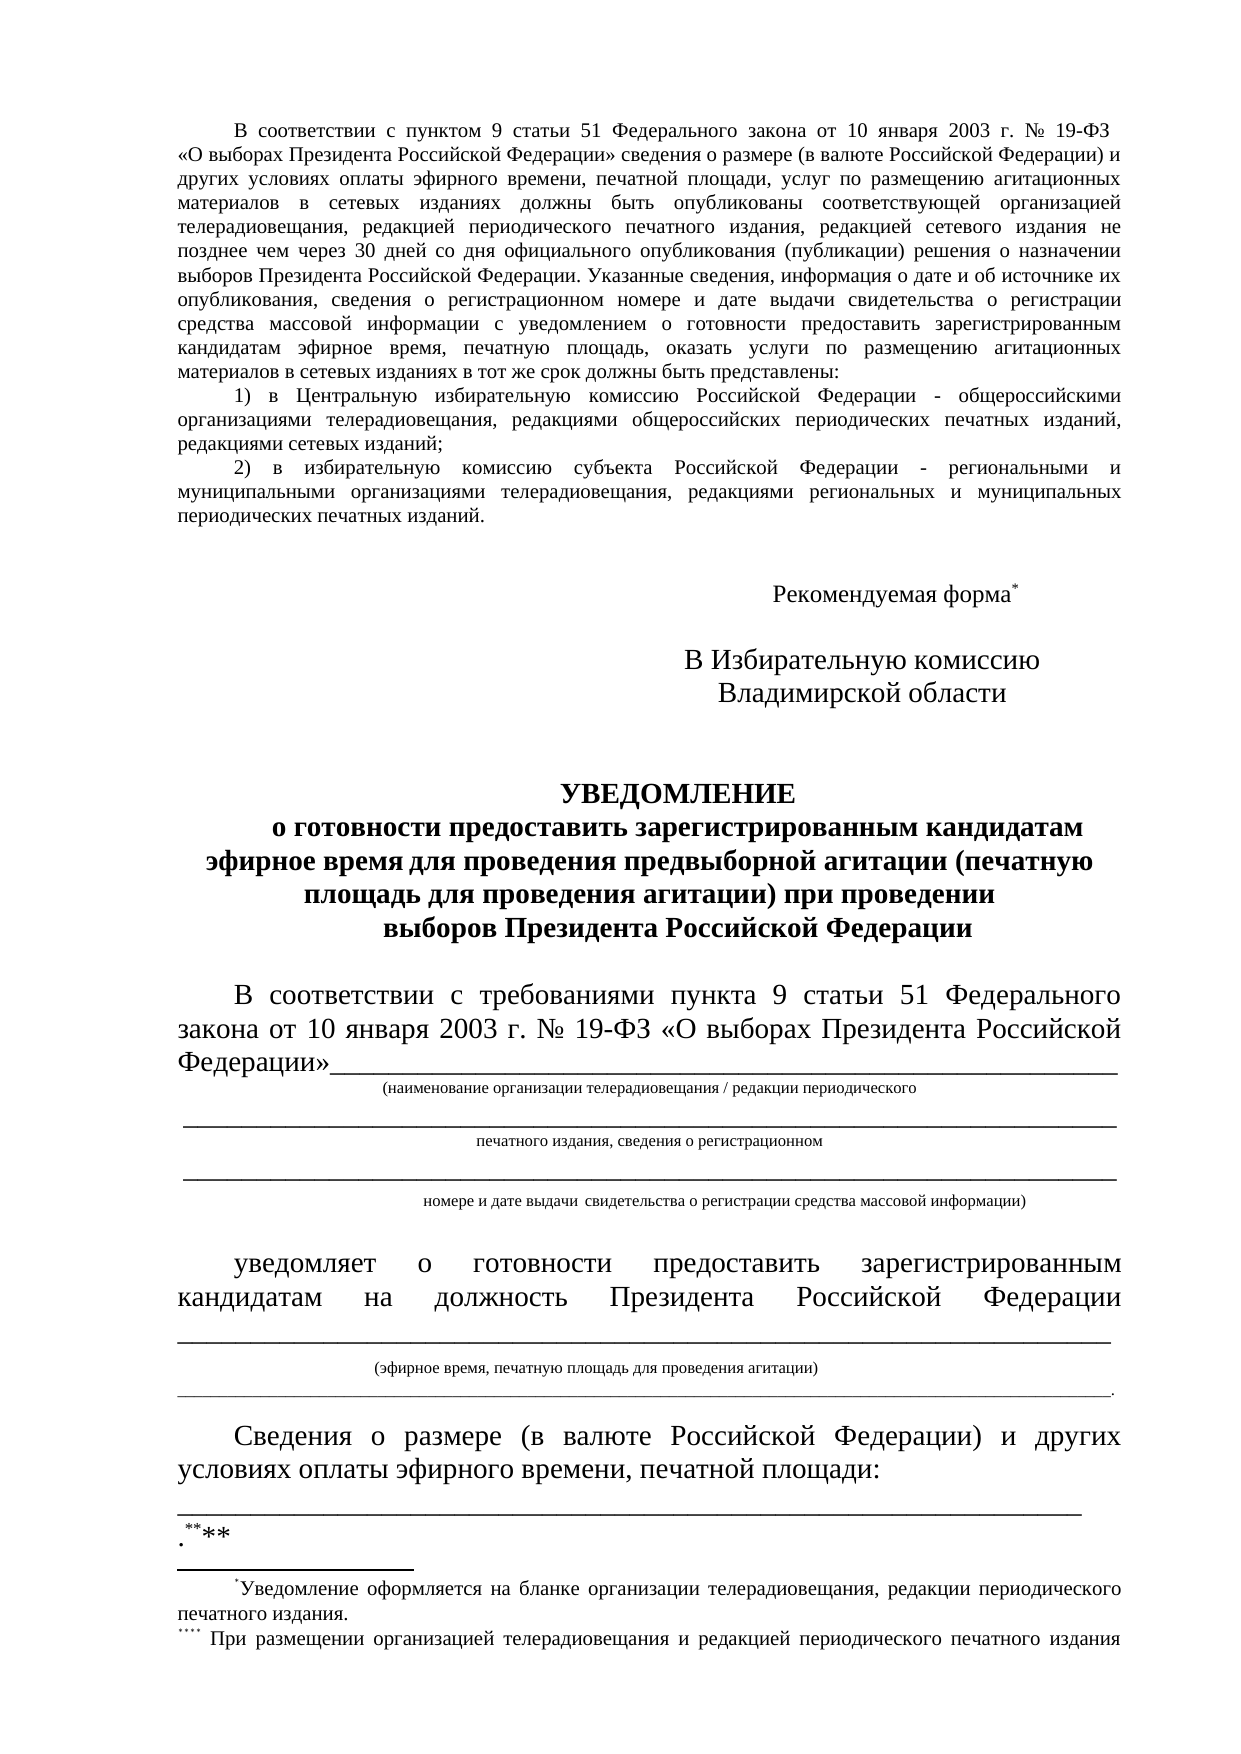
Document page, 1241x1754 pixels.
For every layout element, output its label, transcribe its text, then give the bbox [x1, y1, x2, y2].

table_header В Избирательную комиссию Владимирской области [591, 552, 1133, 776]
text ________________________________________________________________________________________________________________. [177, 1380, 1122, 1399]
text ______________________________________________________________.** [177, 1485, 1122, 1552]
text (наименование организации телерадиовещания / редакции периодического ________________________________________________________________ [177, 1078, 1122, 1131]
text уведомляет о готовности предоставить зарегистрированным кандидатам на должность Президента Российской Федерации ________________________________________________________________ (эфирное время, печатную площадь для проведения агитации) [177, 1246, 1122, 1380]
text В соответствии с требованиями пункта 9 статьи 51 Федерального закона от 10 января 2003 г. № 19-ФЗ «О выборах Президента Российской Федерации»______________________________________________________ [177, 977, 1122, 1078]
text УВЕДОМЛЕНИЕ [177, 776, 1122, 809]
text о готовности предоставить зарегистрированным кандидатам эфирное время для проведения предвыборной агитации (печатную площадь для проведения агитации) при проведении [177, 809, 1122, 910]
text Сведения о размере (в валюте Российской Федерации) и других условиях оплаты эфирного времени, печатной площади: [177, 1418, 1122, 1485]
text выборов Президента Российской Федерации [177, 910, 1122, 944]
text 2) в избирательную комиссию субъекта Российской Федерации - региональными и муниципальными организациями телерадиовещания, редакциями региональных и муниципальных периодических печатных изданий. [177, 455, 1122, 527]
text печатного издания, сведения о регистрационном ________________________________________________________________ номере и дате выдачи свидетельства о регистрации средства массовой информации) [177, 1131, 1122, 1212]
text В соответствии с пунктом 9 статьи 51 Федерального закона от 10 января 2003 г. № 19-ФЗ «О выборах Президента Российской Федерации» сведения о размере (в валюте Российской Федерации) и других условиях оплаты эфирного времени, печатной площади, услуг по размещению агитационных материалов в сетевых изданиях должны быть опубликованы соответствующей организацией телерадиовещания, редакцией периодического печатного издания, редакцией сетевого издания не позднее чем через 30 дней со дня официального опубликования (публикации) решения о назначении выборов Президента Российской Федерации. Указанные сведения, информация о дате и об источнике их опубликования, сведения о регистрационном номере и дате выдачи свидетельства о регистрации средства массовой информации с уведомлением о готовности предоставить зарегистрированным кандидатам эфирное время, печатную площадь, оказать услуги по размещению агитационных материалов в сетевых изданиях в тот же срок должны быть представлены: [177, 118, 1122, 383]
text 1) в Центральную избирательную комиссию Российской Федерации - общероссийскими организациями телерадиовещания, редакциями общероссийских периодических печатных изданий, редакциями сетевых изданий; [177, 383, 1122, 455]
